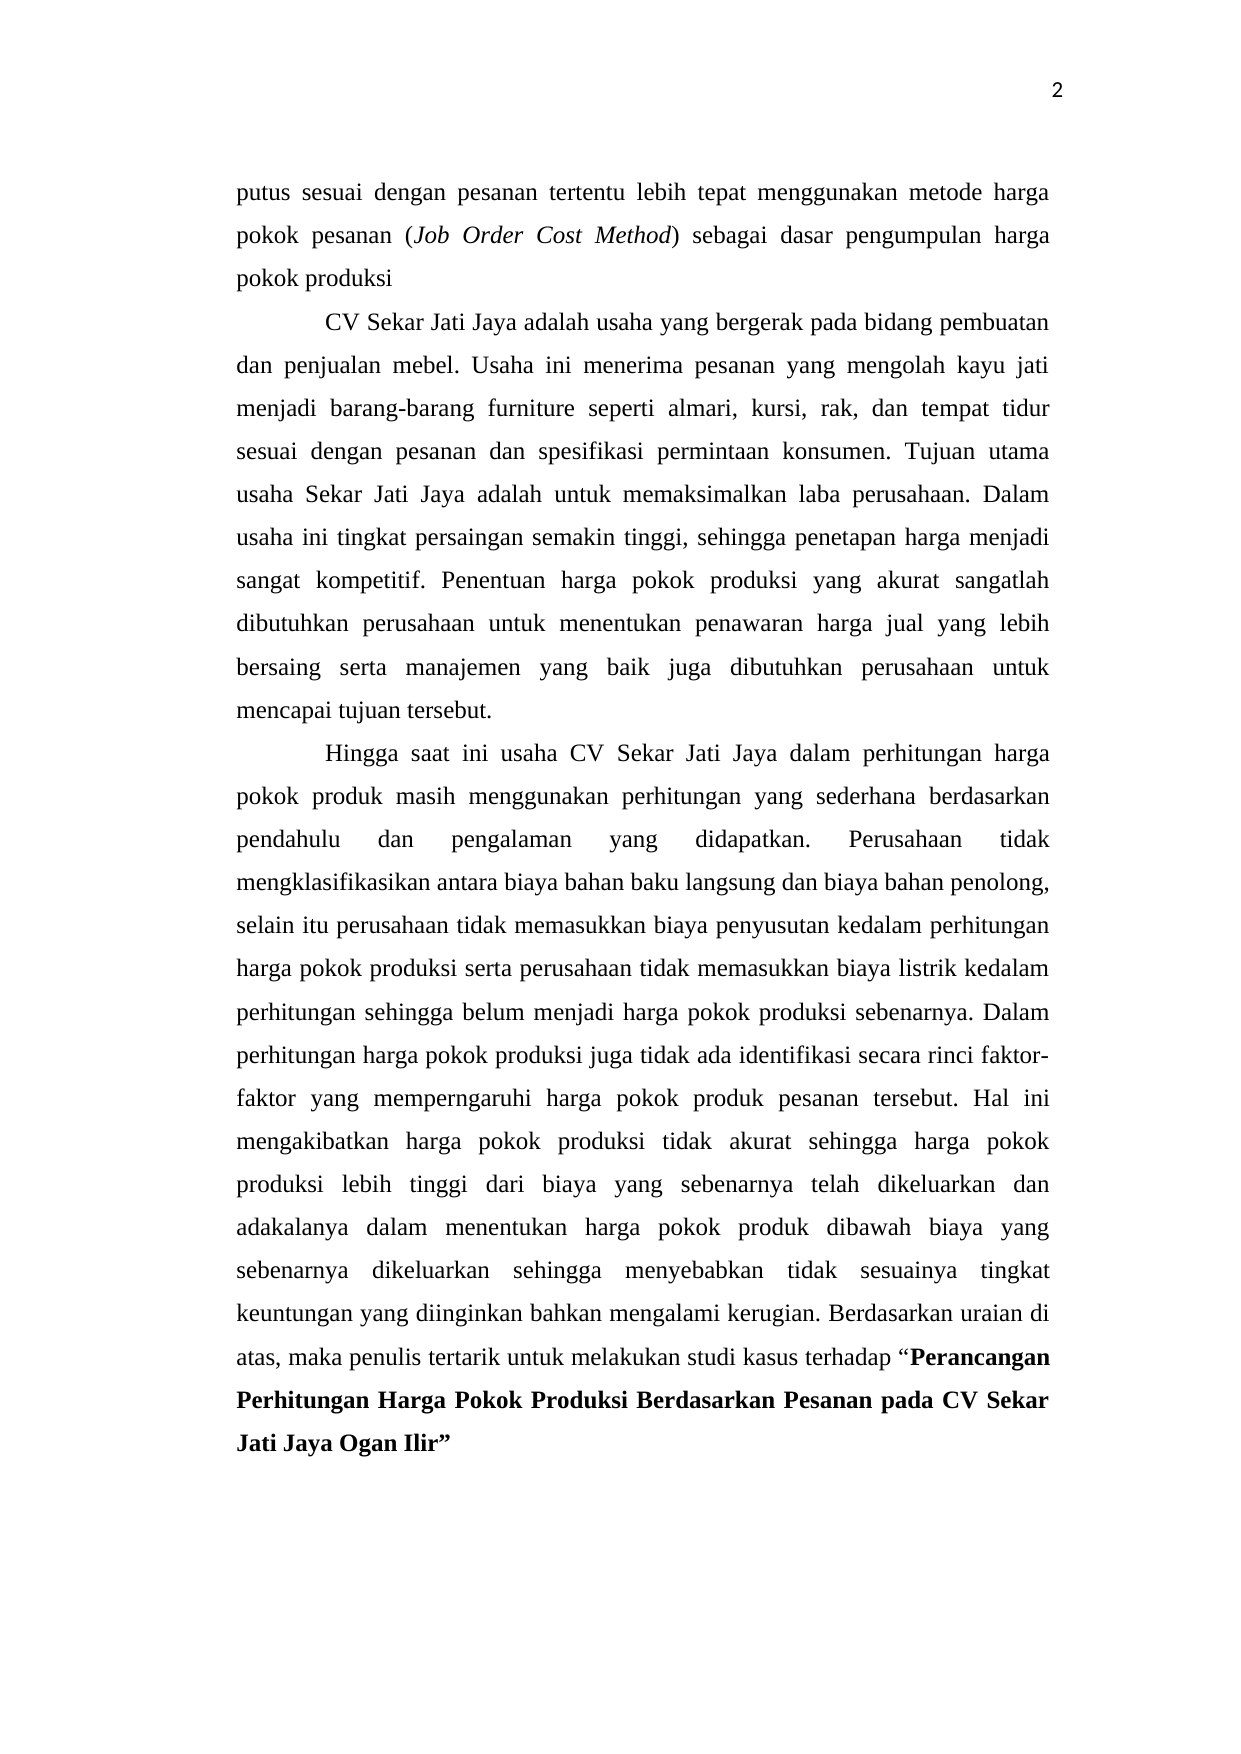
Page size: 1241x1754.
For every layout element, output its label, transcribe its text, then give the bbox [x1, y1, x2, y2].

text Hingga saat ini usaha CV Sekar Jati Jaya dalam perhitungan harga pokok produk masih menggunakan perhitungan yang sederhana berdasarkan pendahulu dan pengalaman yang didapatkan. Perusahaan tidak mengklasifikasikan antara biaya bahan baku langsung dan biaya bahan penolong, selain itu perusahaan tidak memasukkan biaya penyusutan kedalam perhitungan harga pokok produksi serta perusahaan tidak memasukkan biaya listrik kedalam perhitungan sehingga belum menjadi harga pokok produksi sebenarnya. Dalam perhitungan harga pokok produksi juga tidak ada identifikasi secara rinci faktor-faktor yang memperngaruhi harga pokok produk pesanan tersebut. Hal ini mengakibatkan harga pokok produksi tidak akurat sehingga harga pokok produksi lebih tinggi dari biaya yang sebenarnya telah dikeluarkan dan adakalanya dalam menentukan harga pokok produk dibawah biaya yang sebenarnya dikeluarkan sehingga menyebabkan tidak sesuainya tingkat keuntungan yang diinginkan bahkan mengalami kerugian. Berdasarkan uraian di atas, maka penulis tertarik untuk melakukan studi kasus terhadap “Perancangan Perhitungan Harga Pokok Produksi Berdasarkan Pesanan pada CV Sekar Jati Jaya Ogan Ilir” [236, 738, 1050, 1457]
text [236, 177, 1050, 292]
text CV Sekar Jati Jaya adalah usaha yang bergerak pada bidang pembuatan dan penjualan mebel. Usaha ini menerima pesanan yang mengolah kayu jati menjadi barang-barang furniture seperti almari, kursi, rak, dan tempat tidur sesuai dengan pesanan dan spesifikasi permintaan konsumen. Tujuan utama usaha Sekar Jati Jaya adalah untuk memaksimalkan laba perusahaan. Dalam usaha ini tingkat persaingan semakin tinggi, sehingga penetapan harga menjadi sangat kompetitif. Penentuan harga pokok produksi yang akurat sangatlah dibutuhkan perusahaan untuk menentukan penawaran harga jual yang lebih bersaing serta manajemen yang baik juga dibutuhkan perusahaan untuk mencapai tujuan tersebut. [236, 307, 1050, 723]
